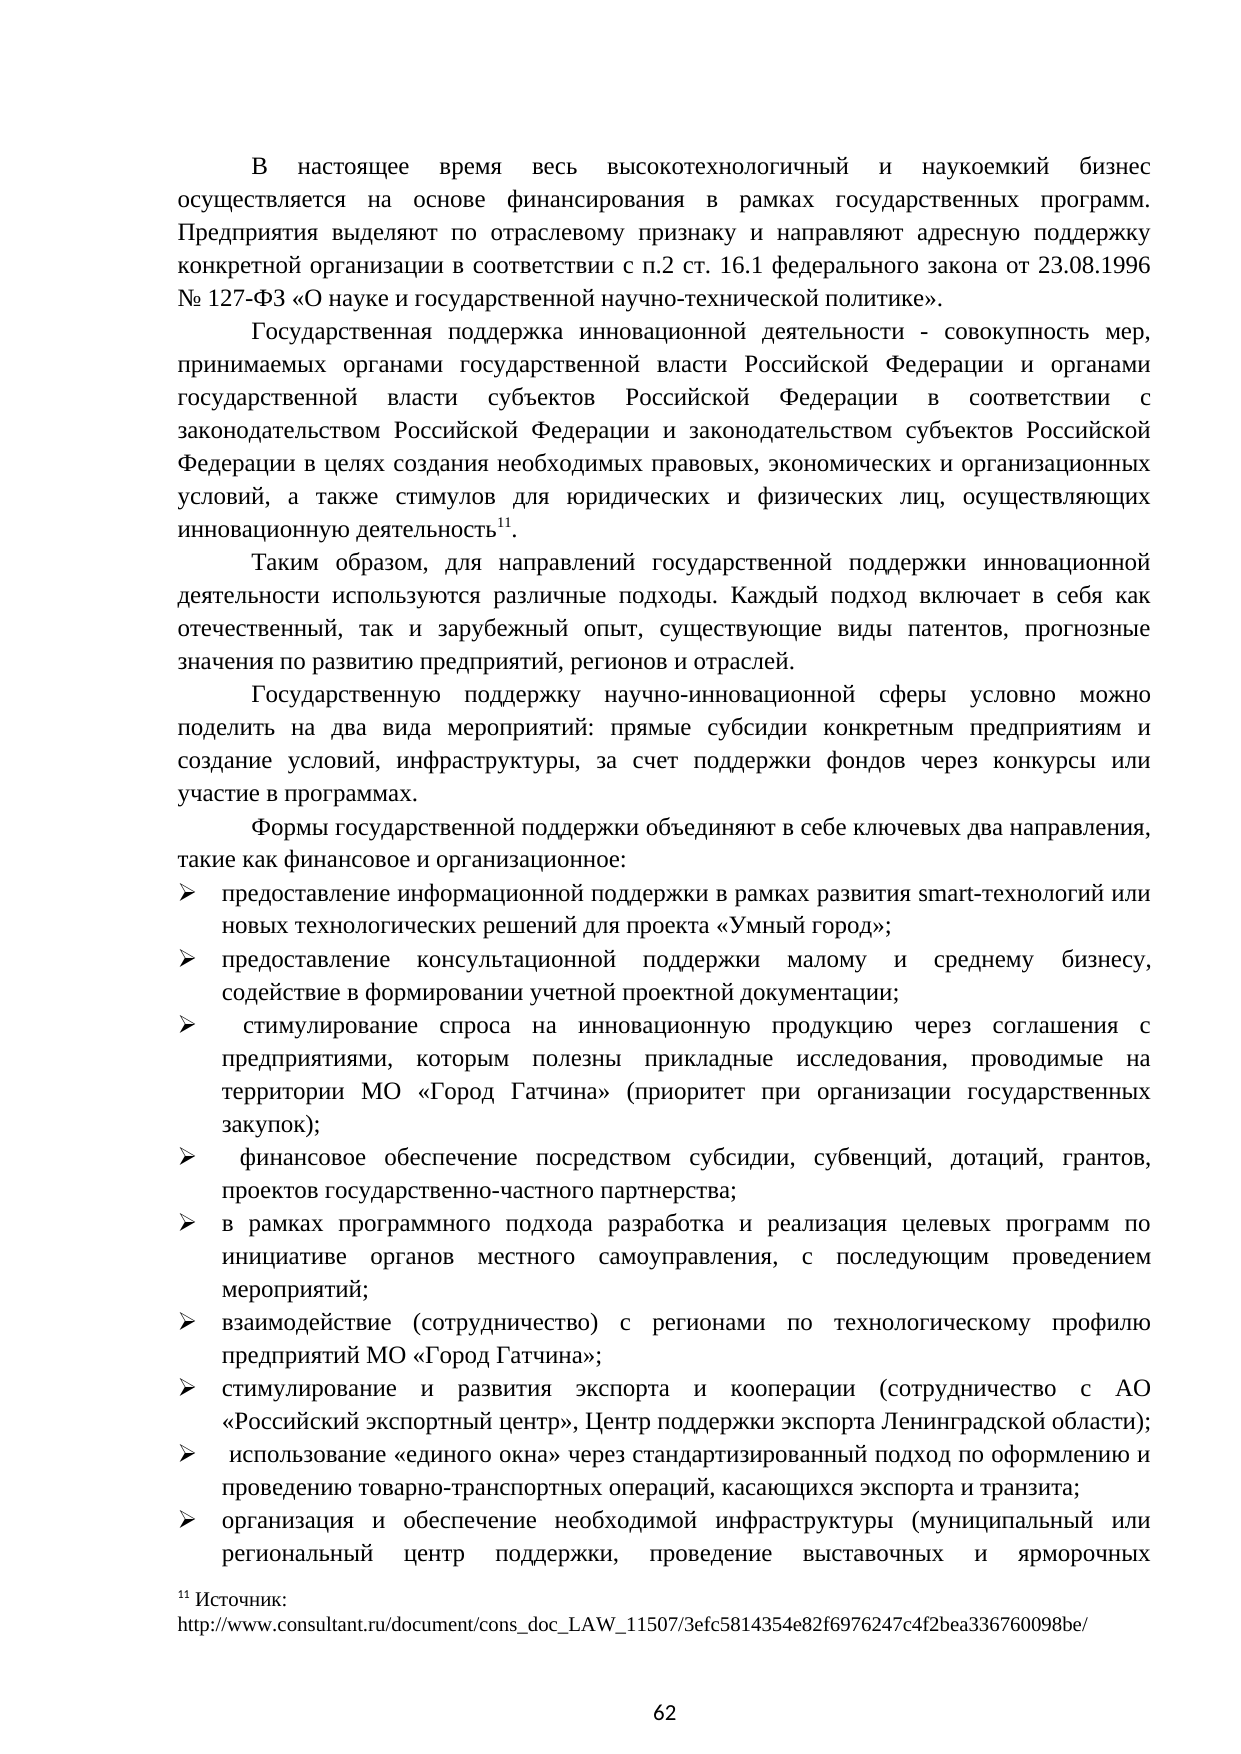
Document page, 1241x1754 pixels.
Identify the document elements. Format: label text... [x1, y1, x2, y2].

list в рамках программного подхода разработка и реализация целевых программ по инициативе органов местного самоуправления, с последующим проведением мероприятий; [177, 1208, 1152, 1303]
list предоставление информационной поддержки в рамках развития smart-технологий или новых технологических решений для проекта «Умный город»; [177, 878, 1152, 939]
list финансовое обеспечение посредством субсидии, субвенций, дотаций, грантов, проектов государственно-частного партнерства; [177, 1142, 1152, 1203]
list стимулирование и развития экспорта и кооперации (сотрудничество с АО «Российский экспортный центр», Центр поддержки экспорта Ленинградской области); [177, 1373, 1152, 1435]
text Государственную поддержку научно-инновационной сферы условно можно поделить на два вида мероприятий: прямые субсидии конкретным предприятиям и создание условий, инфраструктуры, за счет поддержки фондов через конкурсы или участие в программах. [177, 679, 1152, 807]
list использование «единого окна» через стандартизированный подход по оформлению и проведению товарно-транспортных операций, касающихся экспорта и транзита; [177, 1439, 1152, 1501]
text В настоящее время весь высокотехнологичный и наукоемкий бизнес осуществляется на основе финансирования в рамках государственных программ. Предприятия выделяют по отраслевому признаку и направляют адресную поддержку конкретной организации в соответствии с п.2 ст. 16.1 федерального закона от 23.08.1996 № 127-ФЗ «О науке и государственной научно-технической политике». [177, 151, 1152, 312]
list стимулирование спроса на инновационную продукцию через соглашения с предприятиями, которым полезны прикладные исследования, проводимые на территории МО «Город Гатчина» (приоритет при организации государственных закупок); [177, 1010, 1152, 1137]
list предоставление консультационной поддержки малому и среднему бизнесу, содействие в формировании учетной проектной документации; [177, 944, 1152, 1005]
text Таким образом, для направлений государственной поддержки инновационной деятельности используются различные подходы. Каждый подход включает в себя как отечественный, так и зарубежный опыт, существующие виды патентов, прогнозные значения по развитию предприятий, регионов и отраслей. [177, 547, 1152, 675]
list взаимодействие (сотрудничество) с регионами по технологическому профилю предприятий МО «Город Гатчина»; [177, 1307, 1152, 1369]
text Государственная поддержка инновационной деятельности - совокупность мер, принимаемых органами государственной власти Российской Федерации и органами государственной власти субъектов Российской Федерации в соответствии с законодательством Российской Федерации и законодательством субъектов Российской Федерации в целях создания необходимых правовых, экономических и организационных условий, а также стимулов для юридических и физических лиц, осуществляющих инновационную деятельность. [177, 316, 1152, 543]
text Формы государственной поддержки объединяют в себе ключевых два направления, такие как финансовое и организационное: [177, 812, 1152, 873]
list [177, 1505, 1152, 1567]
